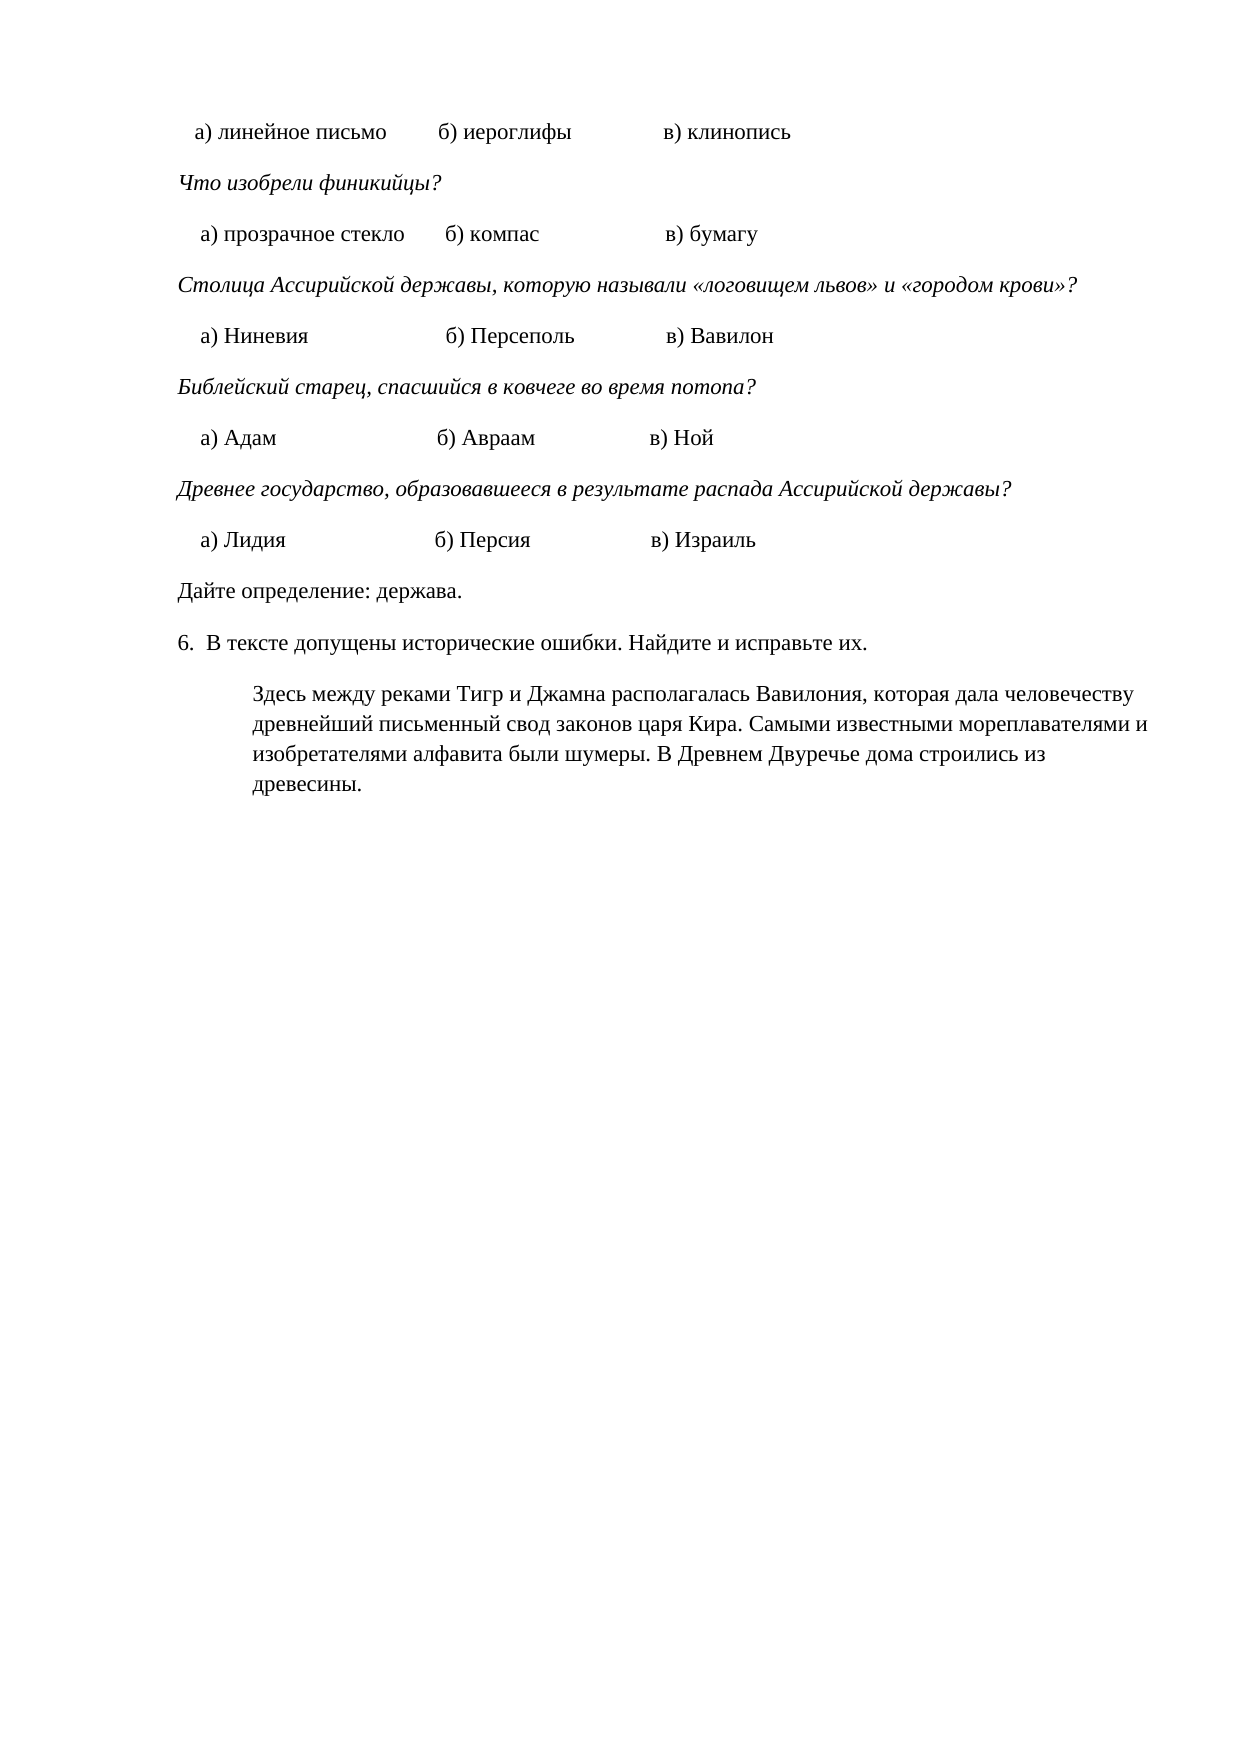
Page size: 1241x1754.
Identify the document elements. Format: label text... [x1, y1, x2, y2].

text а) Ниневия б) Персеполь в) Вавилон [177, 322, 1152, 349]
list Здесь между реками Тигр и Джамна располагалась Вавилония, которая дала человечеству древнейший письменный свод законов царя Кира. Самыми известными мореплавателями и изобретателями алфавита были шумеры. В Древнем Двуречье дома строились из древесины. [252, 679, 1152, 797]
text Что изобрели финикийцы? [177, 169, 1152, 196]
text 6. В тексте допущены исторические ошибки. Найдите и исправьте их. [177, 628, 1152, 655]
text Дайте определение: держава. [177, 577, 1152, 604]
text Древнее государство, образовавшееся в результате распада Ассирийской державы? [177, 475, 1152, 502]
text а) прозрачное стекло б) компас в) бумагу [177, 220, 1152, 247]
text а) Адам б) Авраам в) Ной [177, 424, 1152, 451]
text а) Лидия б) Персия в) Израиль [177, 526, 1152, 553]
text Библейский старец, спасшийся в ковчеге во время потопа? [177, 373, 1152, 400]
text а) линейное письмо б) иероглифы в) клинопись [177, 118, 1152, 144]
text Столица Ассирийской державы, которую называли «логовищем львов» и «городом крови»? [177, 271, 1152, 298]
